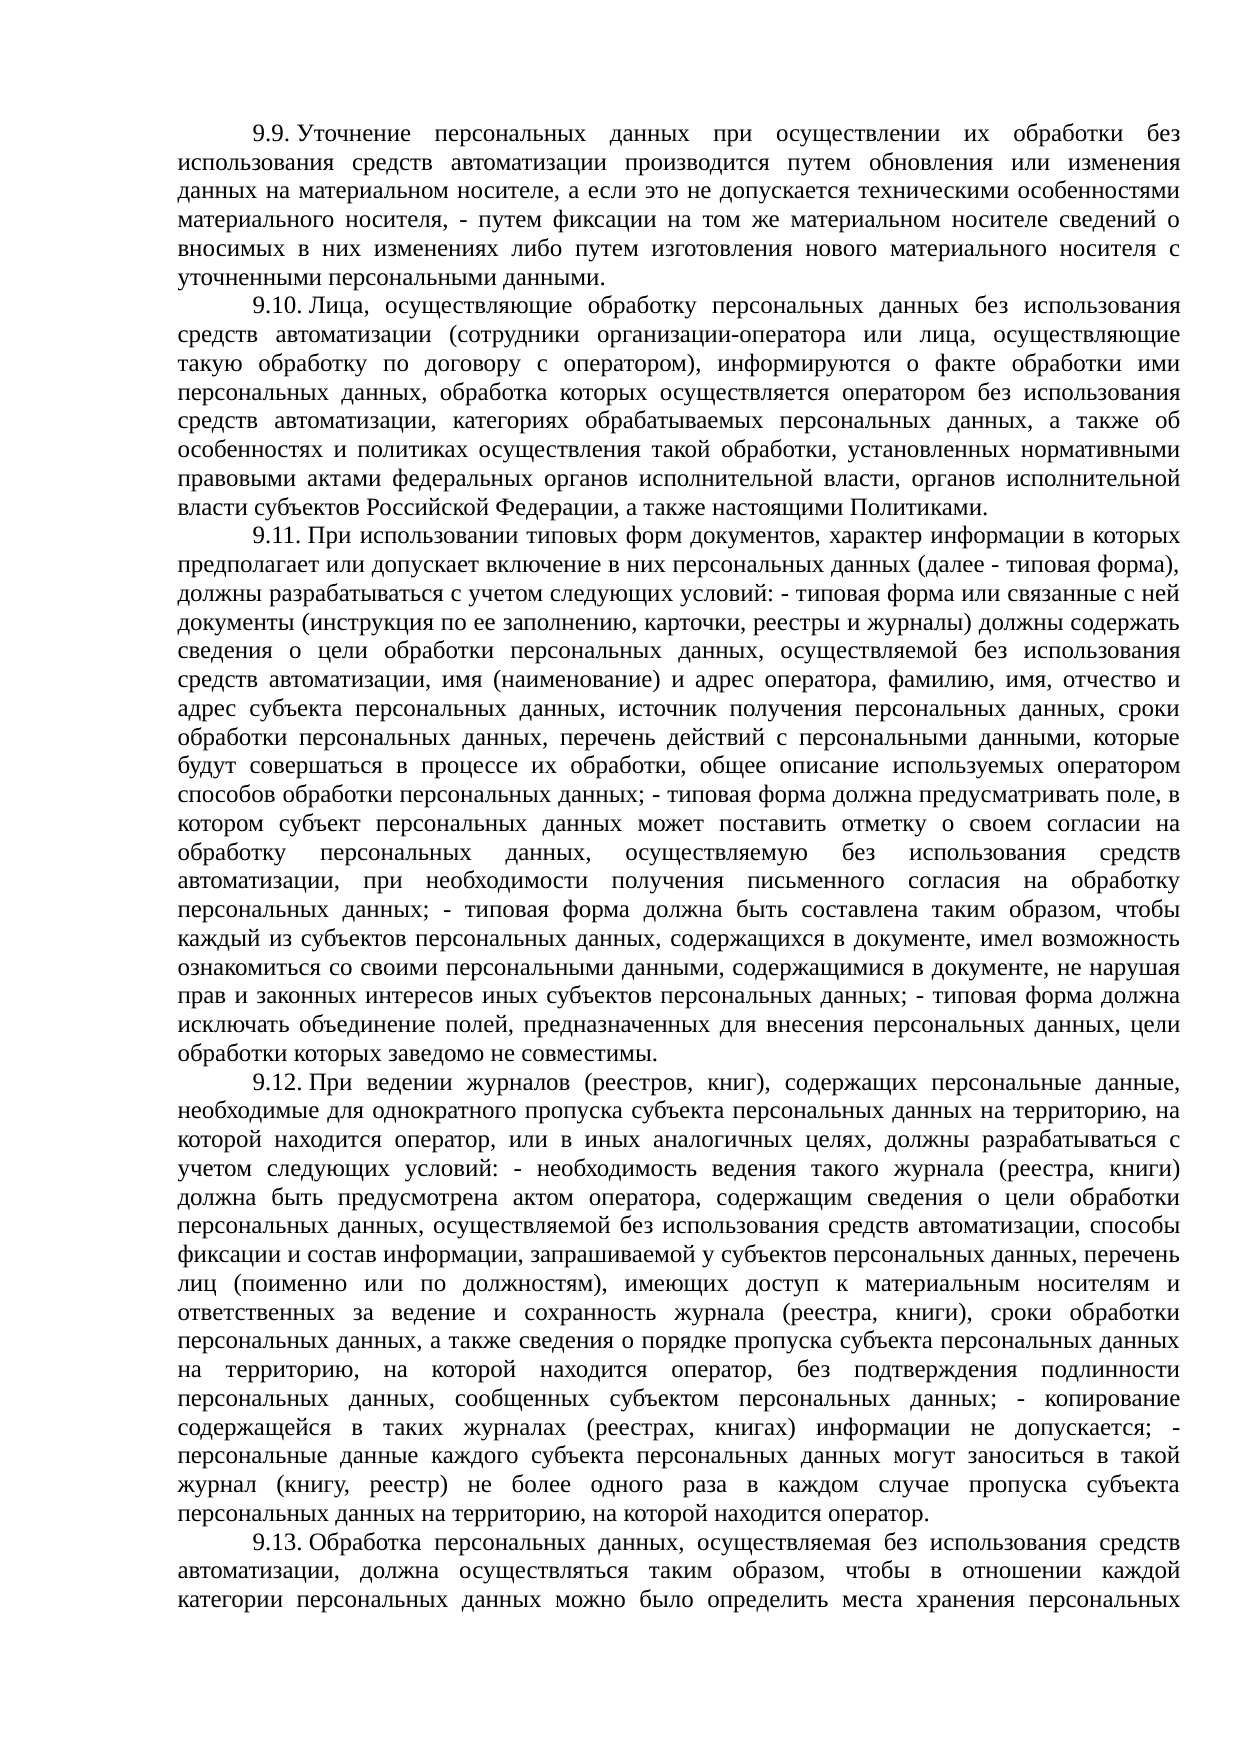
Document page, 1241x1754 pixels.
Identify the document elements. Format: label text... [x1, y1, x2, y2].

text 9.12. При ведении журналов (реестров, книг), содержащих персональные данные, необходимые для однократного пропуска субъекта персональных данных на территорию, на которой находится оператор, или в иных аналогичных целях, должны разрабатываться с учетом следующих условий: - необходимость ведения такого журнала (реестра, книги) должна быть предусмотрена актом оператора, содержащим сведения о цели обработки персональных данных, осуществляемой без использования средств автоматизации, способы фиксации и состав информации, запрашиваемой у субъектов персональных данных, перечень лиц (поименно или по должностям), имеющих доступ к материальным носителям и ответственных за ведение и сохранность журнала (реестра, книги), сроки обработки персональных данных, а также сведения о порядке пропуска субъекта персональных данных на территорию, на которой находится оператор, без подтверждения подлинности персональных данных, сообщенных субъектом персональных данных; - копирование содержащейся в таких журналах (реестрах, книгах) информации не допускается; - персональные данные каждого субъекта персональных данных могут заноситься в такой журнал (книгу, реестр) не более одного раза в каждом случае пропуска субъекта персональных данных на территорию, на которой находится оператор. [177, 1067, 1181, 1527]
text 9.11. При использовании типовых форм документов, характер информации в которых предполагает или допускает включение в них персональных данных (далее - типовая форма), должны разрабатываться с учетом следующих условий: - типовая форма или связанные с ней документы (инструкция по ее заполнению, карточки, реестры и журналы) должны содержать сведения о цели обработки персональных данных, осуществляемой без использования средств автоматизации, имя (наименование) и адрес оператора, фамилию, имя, отчество и адрес субъекта персональных данных, источник получения персональных данных, сроки обработки персональных данных, перечень действий с персональными данными, которые будут совершаться в процессе их обработки, общее описание используемых оператором способов обработки персональных данных; - типовая форма должна предусматривать поле, в котором субъект персональных данных может поставить отметку о своем согласии на обработку персональных данных, осуществляемую без использования средств автоматизации, при необходимости получения письменного согласия на обработку персональных данных; - типовая форма должна быть составлена таким образом, чтобы каждый из субъектов персональных данных, содержащихся в документе, имел возможность ознакомиться со своими персональными данными, содержащимися в документе, не нарушая прав и законных интересов иных субъектов персональных данных; - типовая форма должна исключать объединение полей, предназначенных для внесения персональных данных, цели обработки которых заведомо не совместимы. [177, 521, 1181, 1067]
text 9.9. Уточнение персональных данных при осуществлении их обработки без использования средств автоматизации производится путем обновления или изменения данных на материальном носителе, а если это не допускается техническими особенностями материального носителя, - путем фиксации на том же материальном носителе сведений о вносимых в них изменениях либо путем изготовления нового материального носителя с уточненными персональными данными. [177, 118, 1181, 291]
text 9.10. Лица, осуществляющие обработку персональных данных без использования средств автоматизации (сотрудники организации-оператора или лица, осуществляющие такую обработку по договору с оператором), информируются о факте обработки ими персональных данных, обработка которых осуществляется оператором без использования средств автоматизации, категориях обрабатываемых персональных данных, а также об особенностях и политиках осуществления такой обработки, установленных нормативными правовыми актами федеральных органов исполнительной власти, органов исполнительной власти субъектов Российской Федерации, а также настоящими Политиками. [177, 291, 1181, 521]
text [177, 1527, 1181, 1613]
